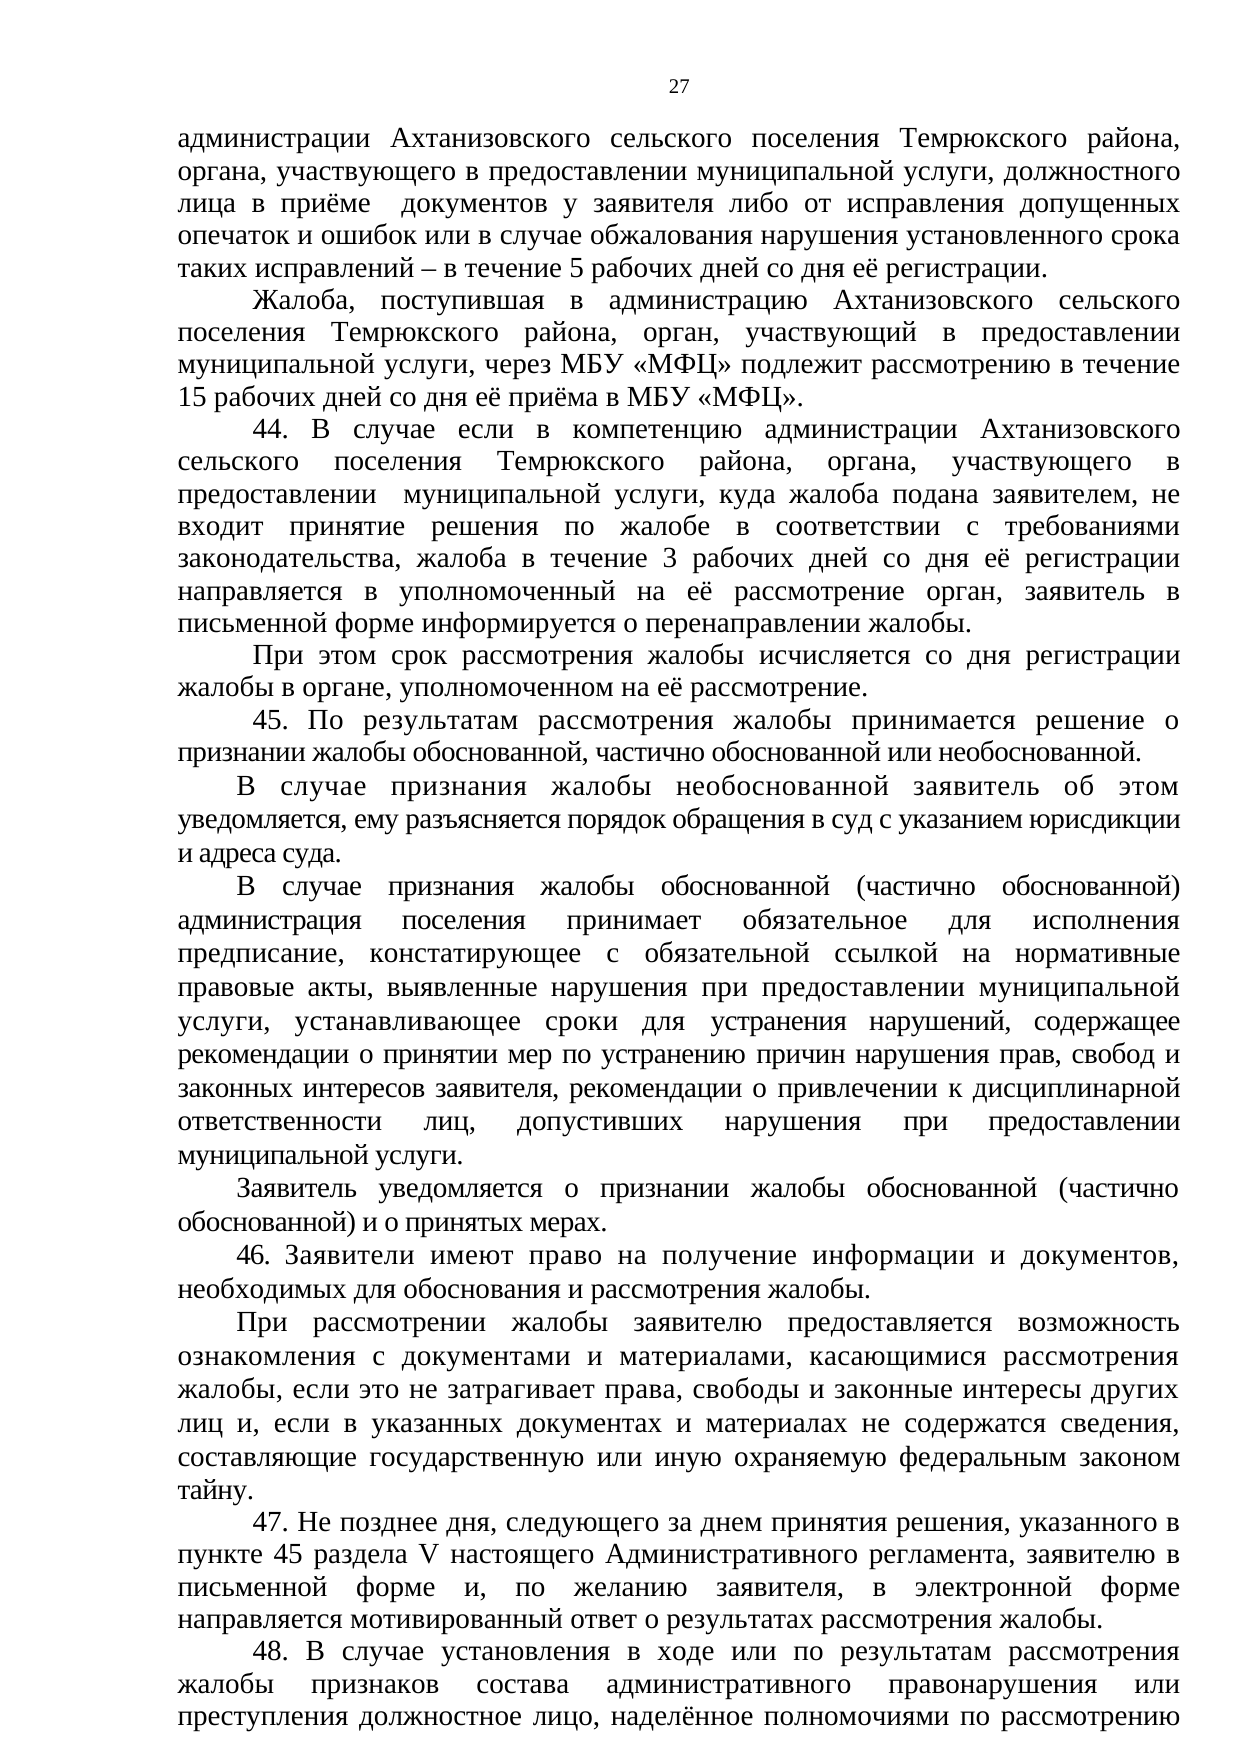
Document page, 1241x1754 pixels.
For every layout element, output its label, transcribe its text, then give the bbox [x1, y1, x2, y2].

text В случае признания жалобы необоснованной заявитель об этом уведомляется, ему разъясняется порядок обращения в суд с указанием юрисдикции и адреса суда. [177, 768, 1181, 868]
text 47. Не позднее дня, следующего за днем принятия решения, указанного в пункте 45 раздела V настоящего Административного регламента, заявителю в письменной форме и, по желанию заявителя, в электронной форме направляется мотивированный ответ о результатах рассмотрения жалобы. [177, 1506, 1181, 1635]
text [177, 1635, 1181, 1732]
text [177, 122, 1181, 283]
text При этом срок рассмотрения жалобы исчисляется со дня регистрации жалобы в органе, уполномоченном на её рассмотрение. [177, 639, 1181, 703]
text При рассмотрении жалобы заявителю предоставляется возможность ознакомления с документами и материалами, касающимися рассмотрения жалобы, если это не затрагивает права, свободы и законные интересы других лиц и, если в указанных документах и материалах не содержатся сведения, составляющие государственную или иную охраняемую федеральным законом тайну. [177, 1304, 1181, 1506]
text 44. В случае если в компетенцию администрации Ахтанизовского сельского поселения Темрюкского района, органа, участвующего в предоставлении муниципальной услуги, куда жалоба подана заявителем, не входит принятие решения по жалобе в соответствии с требованиями законодательства, жалоба в течение 3 рабочих дней со дня её регистрации направляется в уполномоченный на её рассмотрение орган, заявитель в письменной форме информируется о перенаправлении жалобы. [177, 413, 1181, 639]
text Заявитель уведомляется о признании жалобы обоснованной (частично обоснованной) и о принятых мерах. [177, 1170, 1179, 1237]
text 46. Заявители имеют право на получение информации и документов, необходимых для обоснования и рассмотрения жалобы. [177, 1237, 1181, 1304]
text В случае признания жалобы обоснованной (частично обоснованной) администрация поселения принимает обязательное для исполнения предписание, констатирующее с обязательной ссылкой на нормативные правовые акты, выявленные нарушения при предоставлении муниципальной услуги, устанавливающее сроки для устранения нарушений, содержащее рекомендации о принятии мер по устранению причин нарушения прав, свобод и законных интересов заявителя, рекомендации о привлечении к дисциплинарной ответственности лиц, допустивших нарушения при предоставлении муниципальной услуги. [177, 868, 1181, 1170]
text Жалоба, поступившая в администрацию Ахтанизовского сельского поселения Темрюкского района, орган, участвующий в предоставлении муниципальной услуги, через МБУ «МФЦ» подлежит рассмотрению в течение 15 рабочих дней со дня её приёма в МБУ «МФЦ». [177, 283, 1181, 413]
text 45. По результатам рассмотрения жалобы принимается решение о признании жалобы обоснованной, частично обоснованной или необоснованной. [177, 703, 1181, 768]
